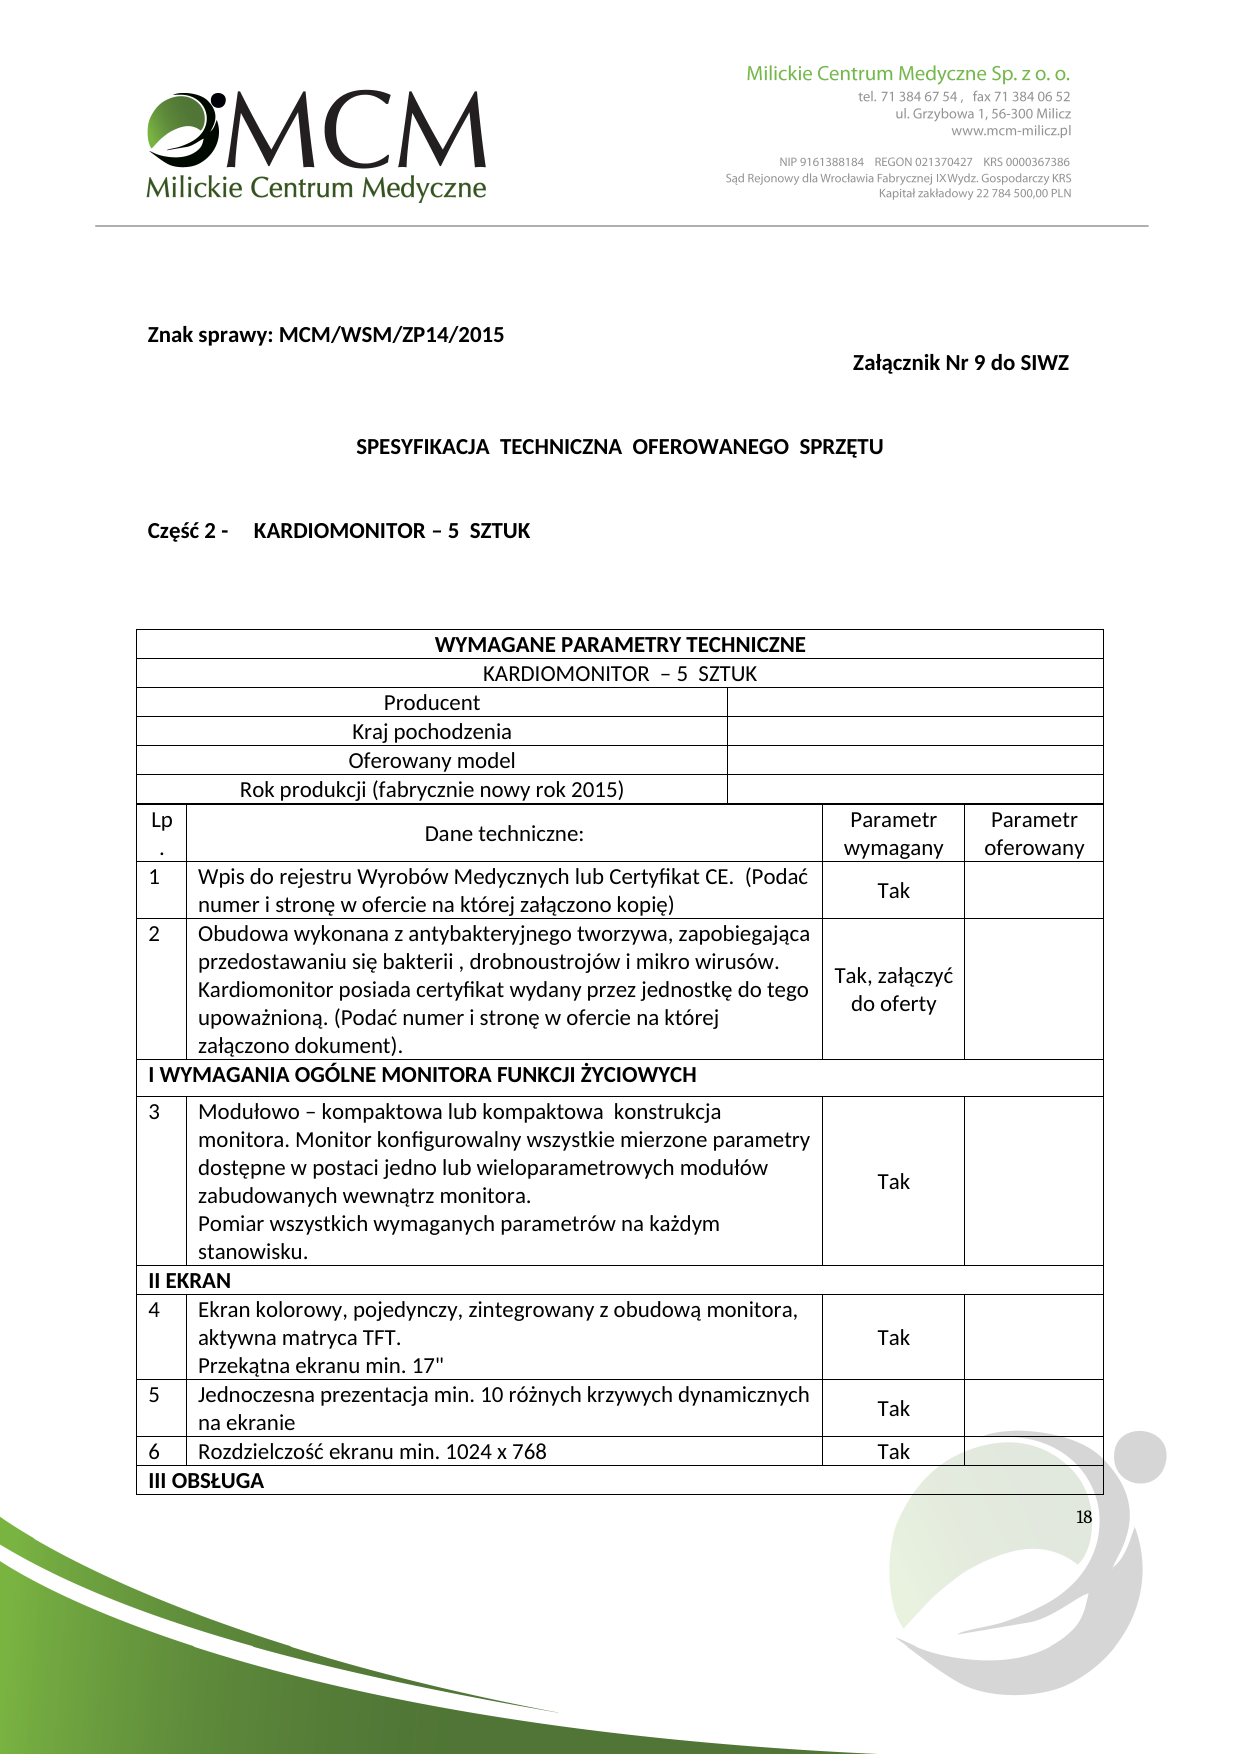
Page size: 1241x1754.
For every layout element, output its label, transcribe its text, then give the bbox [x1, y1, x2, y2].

table_cell Tak [823, 1380, 964, 1436]
table_cell 1 [137, 862, 186, 918]
table_header Dane techniczne: [187, 805, 822, 861]
table_cell 4 [137, 1295, 186, 1379]
table_cell Tak [823, 1437, 964, 1465]
table_cell Wpis do rejestru Wyrobów Medycznych lub Certyfikat CE. (Podać numer i stronę w ofercie na której załączono kopię) [187, 862, 822, 918]
table_cell [728, 688, 1103, 716]
table_cell 3 [137, 1097, 186, 1265]
table_cell 5 [137, 1380, 186, 1436]
table_cell [965, 1437, 1103, 1465]
table_cell [965, 1295, 1103, 1379]
table_cell [965, 862, 1103, 918]
table_cell Jednoczesna prezentacja min. 10 różnych krzywych dynamicznych na ekranie [187, 1380, 822, 1436]
table_header Parametr oferowany [965, 805, 1103, 861]
table_cell [728, 717, 1103, 745]
text Część 2 - KARDIOMONITOR – 5 SZTUK [148, 517, 1092, 544]
table_cell Modułowo – kompaktowa lub kompaktowa konstrukcja monitora. Monitor konfigurowalny wszystkie mierzone parametry dostępne w postaci jedno lub wieloparametrowych modułów zabudowanych wewnątrz monitora. Pomiar wszystkich wymaganych parametrów na każdym stanowisku. [187, 1097, 822, 1265]
table_cell Rok produkcji (fabrycznie nowy rok 2015) [137, 775, 727, 803]
picture [0, 0, 1240, 227]
table_cell Kraj pochodzenia [137, 717, 727, 745]
table_cell [965, 1380, 1103, 1436]
table_cell Tak [823, 1295, 964, 1379]
table_cell Tak [823, 862, 964, 918]
table_cell [965, 919, 1103, 1059]
table_header Parametr wymagany [823, 805, 964, 861]
picture [0, 1430, 1240, 1754]
table_header WYMAGANE PARAMETRY TECHNICZNE [137, 630, 1103, 658]
text Znak sprawy: MCM/WSM/ZP14/2015 [148, 320, 1092, 348]
table_cell [728, 775, 1103, 803]
table_cell Tak [823, 1097, 964, 1265]
table_cell [728, 746, 1103, 774]
table_cell III OBSŁUGA [137, 1466, 1103, 1494]
table_header Lp. [137, 805, 186, 861]
text Załącznik Nr 9 do SIWZ [148, 348, 1092, 376]
table_cell Tak, załączyć do oferty [823, 919, 964, 1059]
table_cell II EKRAN [137, 1266, 1103, 1294]
table_cell Obudowa wykonana z antybakteryjnego tworzywa, zapobiegająca przedostawaniu się bakterii , drobnoustrojów i mikro wirusów. Kardiomonitor posiada certyfikat wydany przez jednostkę do tego upoważnioną. (Podać numer i stronę w ofercie na której załączono dokument). [187, 919, 822, 1059]
table_cell Rozdzielczość ekranu min. 1024 x 768 [187, 1437, 822, 1465]
text SPESYFIKACJA TECHNICZNA OFEROWANEGO SPRZĘTU [148, 432, 1092, 461]
table_cell 2 [137, 919, 186, 1059]
table_cell 6 [137, 1437, 186, 1465]
table_cell Oferowany model [137, 746, 727, 774]
table_cell Producent [137, 688, 727, 716]
table_cell [965, 1097, 1103, 1265]
table_cell Ekran kolorowy, pojedynczy, zintegrowany z obudową monitora, aktywna matryca TFT. Przekątna ekranu min. 17" [187, 1295, 822, 1379]
table_cell KARDIOMONITOR – 5 SZTUK [137, 659, 1103, 687]
table_cell I WYMAGANIA OGÓLNE MONITORA FUNKCJI ŻYCIOWYCH [137, 1060, 1103, 1096]
